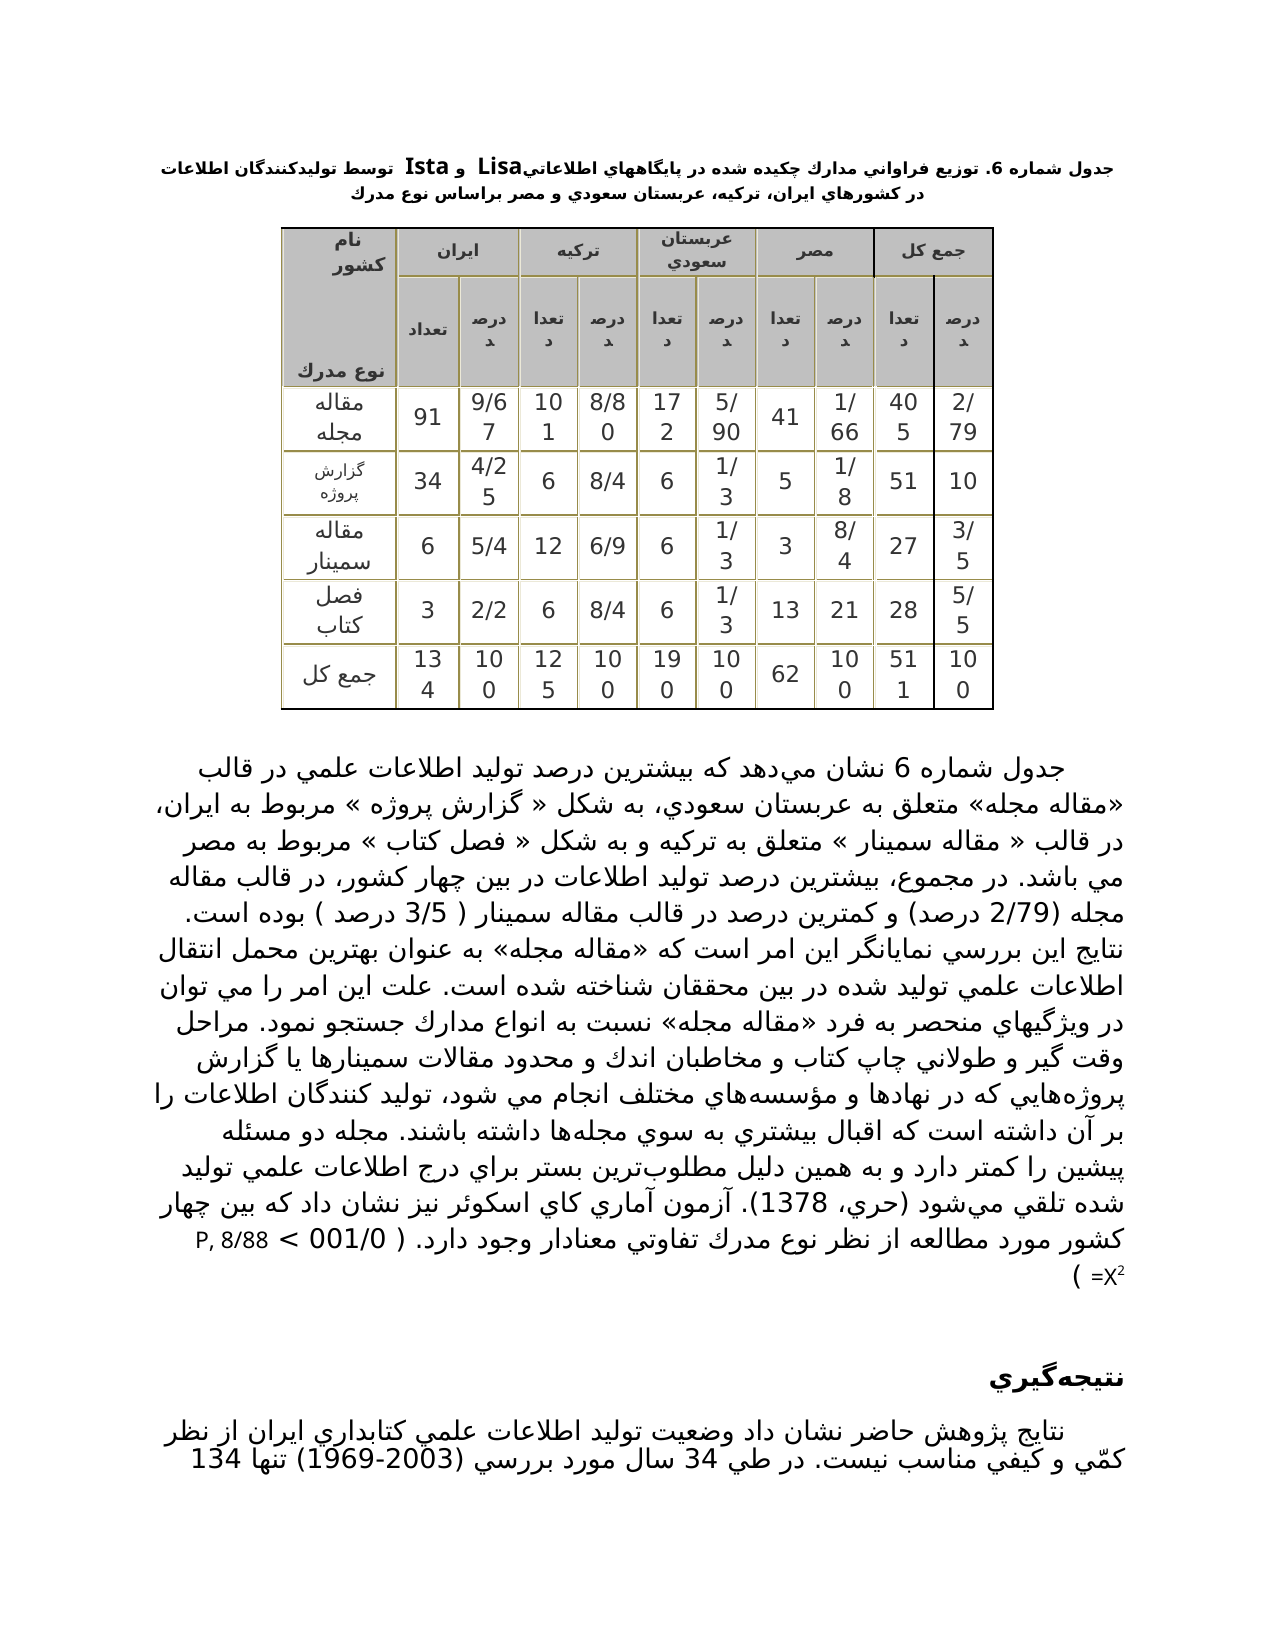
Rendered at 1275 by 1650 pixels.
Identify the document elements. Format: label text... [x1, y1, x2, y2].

table_cell 100 [817, 643, 873, 707]
table_cell 5/90 [699, 389, 755, 450]
table_header مصر [758, 229, 873, 275]
table_cell 13 [758, 582, 814, 643]
table_cell 62 [758, 647, 814, 707]
table_cell مقاله مجله [284, 389, 395, 450]
table_cell 5/4 [461, 518, 518, 579]
table_cell 511 [876, 643, 933, 707]
table_cell 3/5 [935, 518, 992, 579]
table_cell 405 [874, 386, 933, 450]
table_cell 100 [580, 647, 636, 707]
table_cell 101 [521, 389, 577, 450]
table_header عربستان سعودي [640, 229, 755, 275]
table_header تركيه [521, 229, 636, 275]
text نتيجه‌گيري [150, 1361, 1125, 1392]
table_cell 6 [521, 453, 577, 514]
table_cell 1/3 [699, 582, 755, 643]
table_cell 6 [521, 582, 577, 643]
table_cell 6 [640, 582, 695, 643]
table_cell درصد [817, 277, 873, 386]
table_cell 100 [461, 647, 518, 707]
text جدول شماره 6 نشان مي‌دهد كه بيشترين درصد توليد اطلاعات علمي در قالب «مقاله مجله» متعلق به عربستان سعودي، به شكل « گزارش پروژه » مربوط به ايران، در قالب « مقاله سمينار » متعلق به تركيه و به شكل « فصل كتاب » مربوط به مصر مي باشد. در مجموع، بيشترين درصد توليد اطلاعات در بين چهار كشور، در قالب مقاله مجله (2/79 درصد) و كمترين درصد در قالب مقاله سمينار ( 3/5 درصد ) بوده است. نتايج اين بررسي نمايانگر اين امر است كه «مقاله مجله» به عنوان بهترين محمل انتقال اطلاعات علمي توليد شده در بين محققان شناخته شده است. علت اين امر را مي توان در ويژگيهاي منحصر به فرد «مقاله مجله» نسبت به انواع مدارك جستجو نمود. مراحل وقت گير و طولاني چاپ كتاب و مخاطبان اندك و محدود مقالات سمينارها يا گزارش پروژه‌هايي كه در نهادها و مؤسسه‌هاي مختلف انجام مي شود، توليد كنندگان اطلاعات را بر آن داشته است كه اقبال بيشتري به سوي مجله‌ها داشته باشند. مجله دو مسئله پيشين را كمتر دارد و به همين دليل مطلوب‌ترين بستر براي درج اطلاعات علمي توليد شده تلقي مي‌شود (حري، 1378). آزمون آماري كاي اسكوئر نيز نشان داد كه بين چهار كشور مورد مطالعه از نظر نوع مدرك تفاوتي معنادار وجود دارد. ( 001/0 > P, 8/88 =X2 ) [150, 753, 1125, 1292]
table_cell 190 [640, 647, 695, 707]
table_cell 1/3 [699, 453, 755, 514]
text جدول شماره 6. توزيع فراواني مدارك چكيده شده در پايگاههاي اطلاعاتيLisa و Ista توسط توليدكنندگان اطلاعات در كشورهاي ايران، تركيه، عربستان سعودي و مصر براساس نوع مدرك [150, 150, 1125, 203]
table_cell 2/79 [935, 389, 992, 450]
table_cell تعداد [399, 278, 458, 386]
table_cell 21 [815, 579, 874, 643]
table_cell درصد [580, 278, 636, 386]
table_cell 6 [399, 518, 458, 579]
table_cell 125 [521, 647, 577, 707]
table_cell تعداد [521, 278, 577, 386]
table_cell 8/4 [580, 582, 636, 643]
table_cell 6/9 [580, 518, 636, 579]
table_cell 12 [521, 518, 577, 579]
table_cell 8/4 [580, 453, 636, 514]
table_cell 100 [935, 647, 992, 707]
table_cell 100 [699, 647, 755, 707]
table_cell 8/80 [580, 389, 636, 450]
table_cell 5/5 [935, 582, 992, 643]
table_cell 6 [640, 453, 695, 514]
table_cell تعداد [876, 277, 933, 386]
table_cell فصل كتاب [284, 582, 395, 643]
table_cell 1/3 [699, 518, 755, 579]
table_cell 2/2 [461, 582, 518, 643]
table_cell 10 [935, 453, 992, 514]
table_cell تعداد [758, 278, 814, 386]
table_cell تعداد [640, 278, 695, 386]
table_cell 34 [399, 453, 458, 514]
table_cell 41 [758, 389, 814, 450]
table_cell گزارش پروژه [284, 453, 395, 514]
table_cell 4/25 [461, 453, 518, 514]
table_cell 3 [399, 582, 458, 643]
table_cell 3 [758, 518, 814, 579]
table_cell 28 [874, 579, 933, 643]
table_cell 51 [876, 450, 933, 514]
table_cell 1/66 [815, 386, 874, 450]
table_cell مقاله سمينار [284, 518, 395, 579]
table_cell 1/8 [817, 450, 873, 514]
table_header نام كشور نوع مدرك [284, 229, 395, 386]
table_cell 91 [399, 389, 458, 450]
table_cell درصد [461, 278, 518, 386]
table_cell 6 [640, 518, 695, 579]
table_cell 172 [640, 389, 695, 450]
table_cell 8/4 [817, 514, 873, 579]
table_cell جمع كل [284, 647, 395, 707]
table_cell درصد [935, 278, 992, 386]
table_cell درصد [699, 278, 755, 386]
table_cell 5 [758, 453, 814, 514]
table_header ايران [399, 229, 518, 275]
table_cell 9/67 [461, 389, 518, 450]
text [150, 1418, 1125, 1475]
table_cell 134 [399, 647, 458, 707]
table_cell 27 [876, 514, 933, 579]
table_header جمع كل [875, 229, 992, 275]
